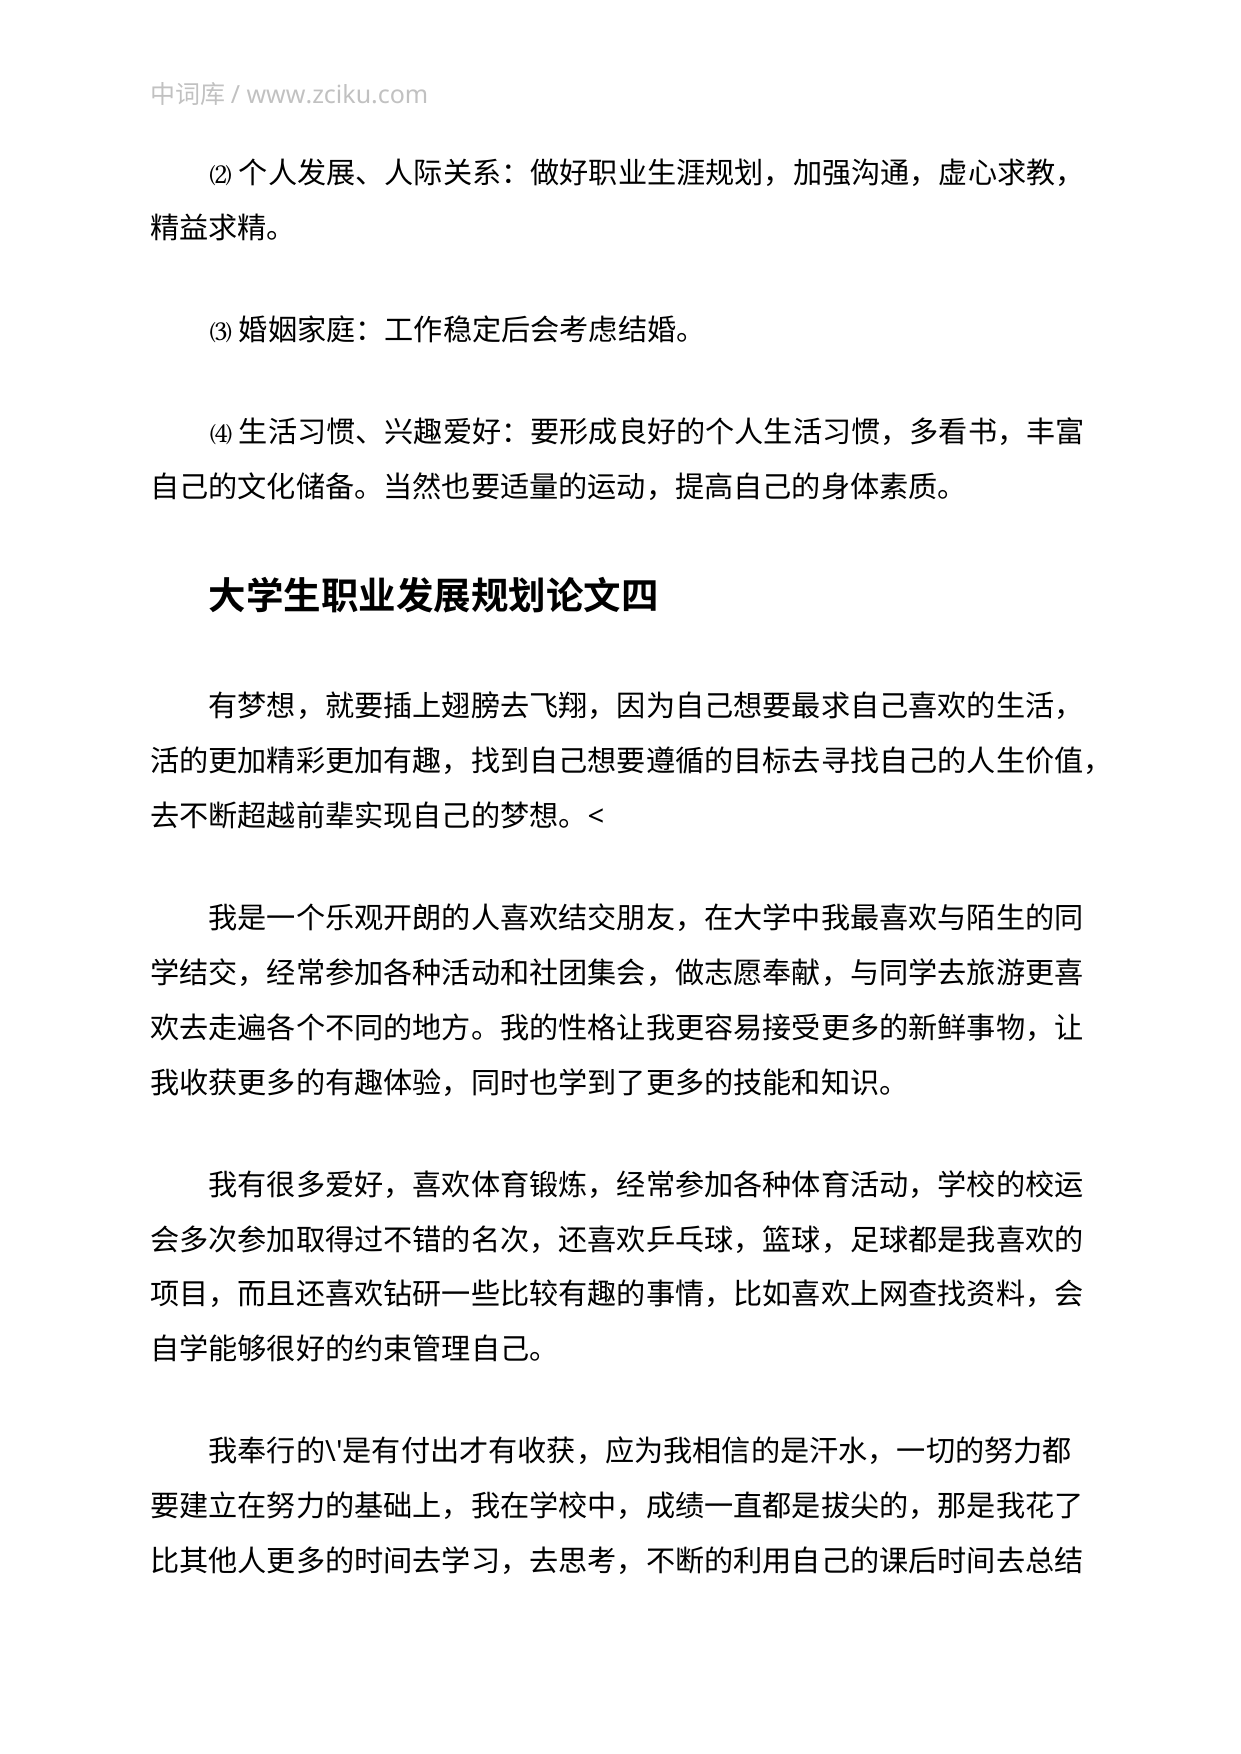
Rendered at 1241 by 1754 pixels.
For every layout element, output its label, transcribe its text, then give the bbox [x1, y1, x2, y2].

text 我是一个乐观开朗的人喜欢结交朋友，在大学中我最喜欢与陌生的同学结交，经常参加各种活动和社团集会，做志愿奉献，与同学去旅游更喜欢去走遍各个不同的地方。我的性格让我更容易接受更多的新鲜事物，让我收获更多的有趣体验，同时也学到了更多的技能和知识。 [150, 895, 1090, 1102]
text ⑵个人发展、人际关系：做好职业生涯规划，加强沟通，虚心求教，精益求精。 [150, 150, 1090, 247]
text 大学生职业发展规划论文四 [150, 566, 1090, 620]
text ⑷生活习惯、兴趣爱好：要形成良好的个人生活习惯，多看书，丰富自己的文化储备。当然也要适量的运动，提高自己的身体素质。 [150, 409, 1090, 506]
text 有梦想，就要插上翅膀去飞翔，因为自己想要最求自己喜欢的生活，活的更加精彩更加有趣，找到自己想要遵循的目标去寻找自己的人生价值，去不断超越前辈实现自己的梦想。< [150, 683, 1090, 835]
text 我有很多爱好，喜欢体育锻炼，经常参加各种体育活动，学校的校运会多次参加取得过不错的名次，还喜欢乒乓球，篮球，足球都是我喜欢的项目，而且还喜欢钻研一些比较有趣的事情，比如喜欢上网查找资料，会自学能够很好的约束管理自己。 [150, 1161, 1090, 1368]
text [150, 1428, 1090, 1580]
text ⑶婚姻家庭：工作稳定后会考虑结婚。 [150, 307, 1090, 349]
